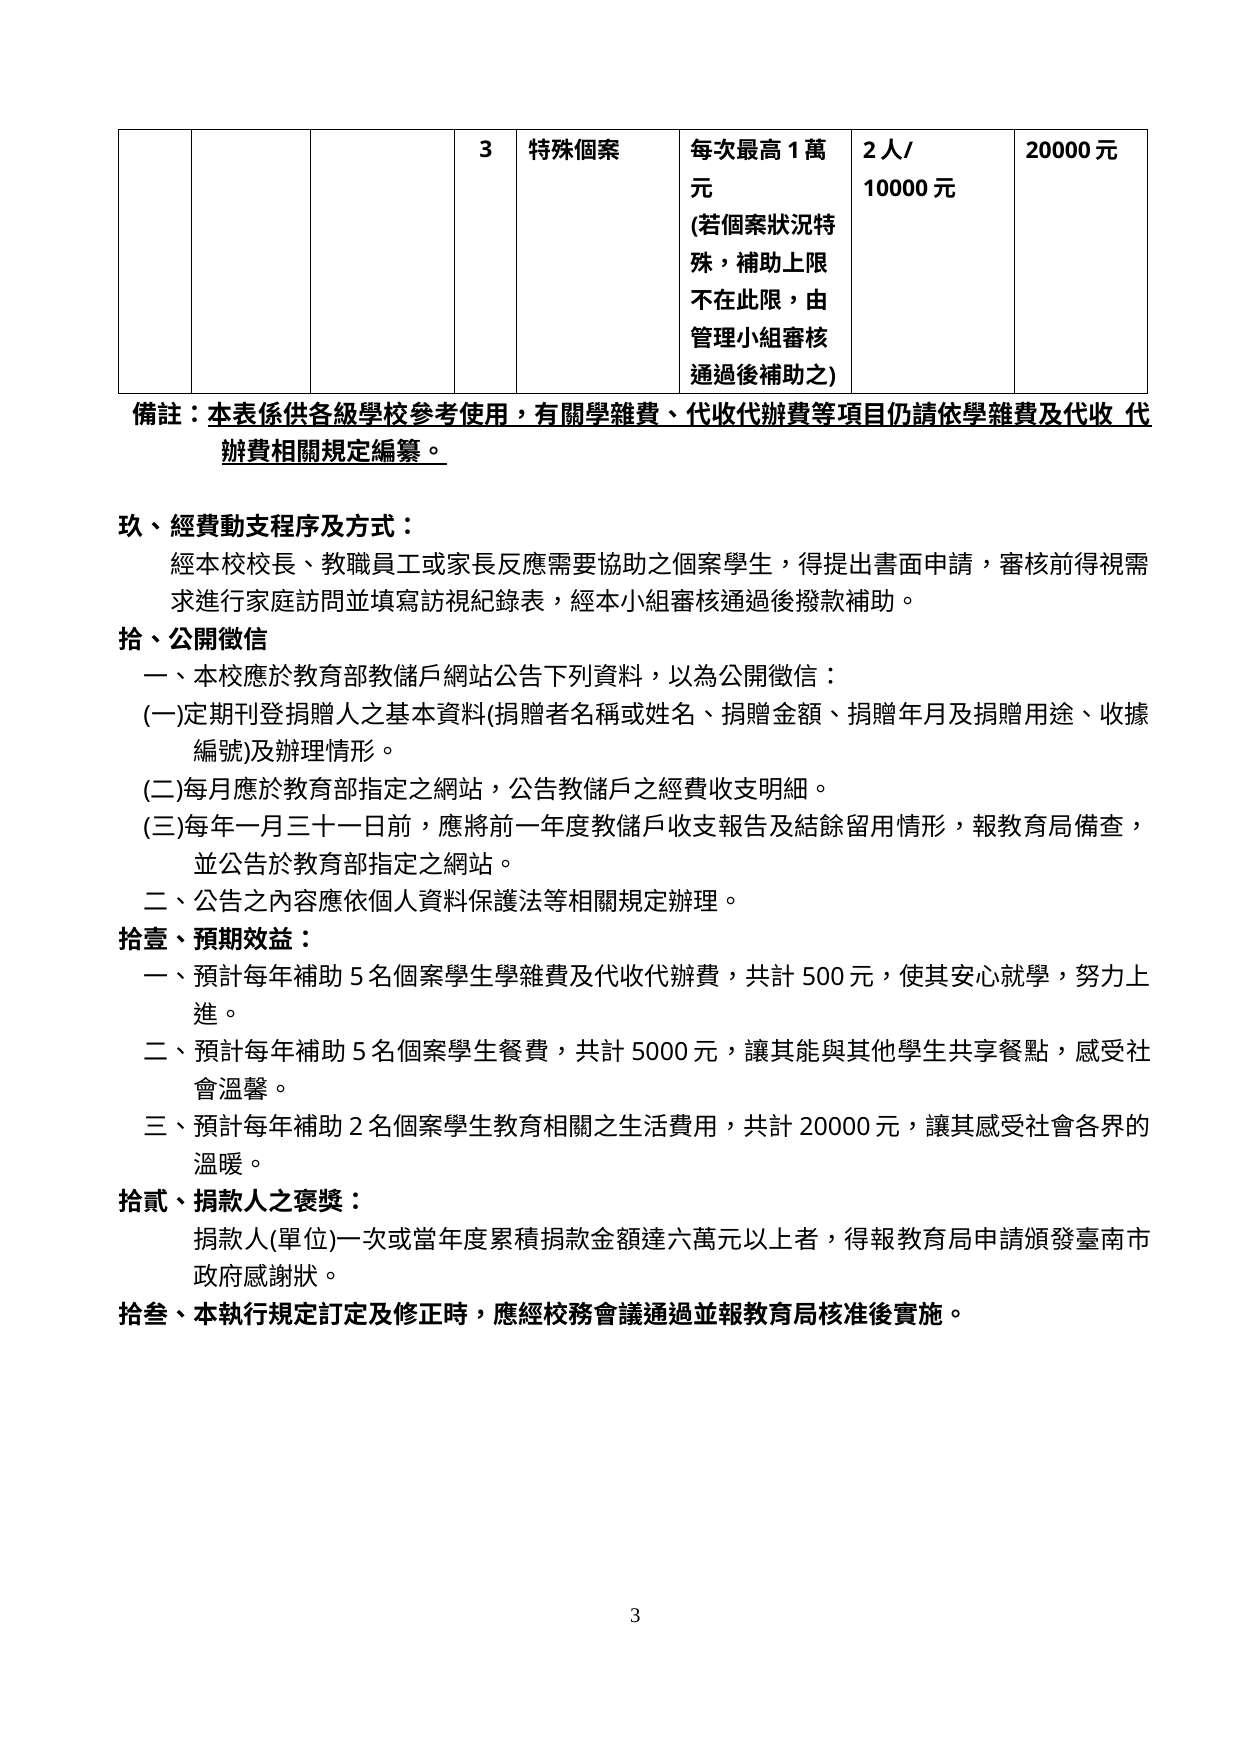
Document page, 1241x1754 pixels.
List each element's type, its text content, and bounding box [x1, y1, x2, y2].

table_cell 每次最高1萬元 (若個案狀況特殊，補助上限不在此限，由管理小組審核通過後補助之) [680, 130, 851, 393]
text 二、預計每年補助5名個案學生餐費，共計5000元，讓其能與其他學生共享餐點，感受社會溫馨。 [143, 1031, 1152, 1106]
table_cell 20000元 [1015, 130, 1147, 393]
text (二)每月應於教育部指定之網站，公告教儲戶之經費收支明細。 [143, 769, 1152, 806]
text 一、本校應於教育部教儲戶網站公告下列資料，以為公開徵信： [143, 656, 1152, 694]
text 三、預計每年補助2名個案學生教育相關之生活費用，共計20000元，讓其感受社會各界的溫暖。 [143, 1106, 1152, 1181]
table_cell 3 [455, 130, 516, 393]
text 捐款人(單位)一次或當年度累積捐款金額達六萬元以上者，得報教育局申請頒發臺南市政府感謝狀。 [193, 1219, 1152, 1294]
text 拾貳、捐款人之褒獎： [118, 1181, 1152, 1219]
text 拾壹、預期效益： [118, 919, 1152, 956]
text 拾叁、本執行規定訂定及修正時，應經校務會議通過並報教育局核准後實施。 [118, 1294, 1152, 1331]
text (一)定期刊登捐贈人之基本資料(捐贈者名稱或姓名、捐贈金額、捐贈年月及捐贈用途、收據編號)及辦理情形。 [143, 694, 1152, 769]
table_cell 特殊個案 [517, 130, 679, 393]
text 經本校校長、教職員工或家長反應需要協助之個案學生，得提出書面申請，審核前得視需求進行家庭訪問並填寫訪視紀錄表，經本小組審核通過後撥款補助。 [171, 544, 1152, 619]
text 一、預計每年補助5名個案學生學雜費及代收代辦費，共計500元，使其安心就學，努力上進。 [143, 956, 1152, 1031]
text 二、公告之內容應依個人資料保護法等相關規定辦理。 [143, 881, 1152, 919]
text 拾、公開徵信 [118, 619, 1152, 656]
table_cell 2人/ 10000元 [852, 130, 1014, 393]
text 備註：本表係供各級學校參考使用，有關學雜費、代收代辦費等項目仍請依學雜費及代收 代辦費相關規定編纂。 [118, 394, 1152, 469]
list 經費動支程序及方式： [118, 506, 1152, 544]
text (三)每年一月三十一日前，應將前一年度教儲戶收支報告及結餘留用情形，報教育局備查，並公告於教育部指定之網站。 [143, 806, 1152, 881]
